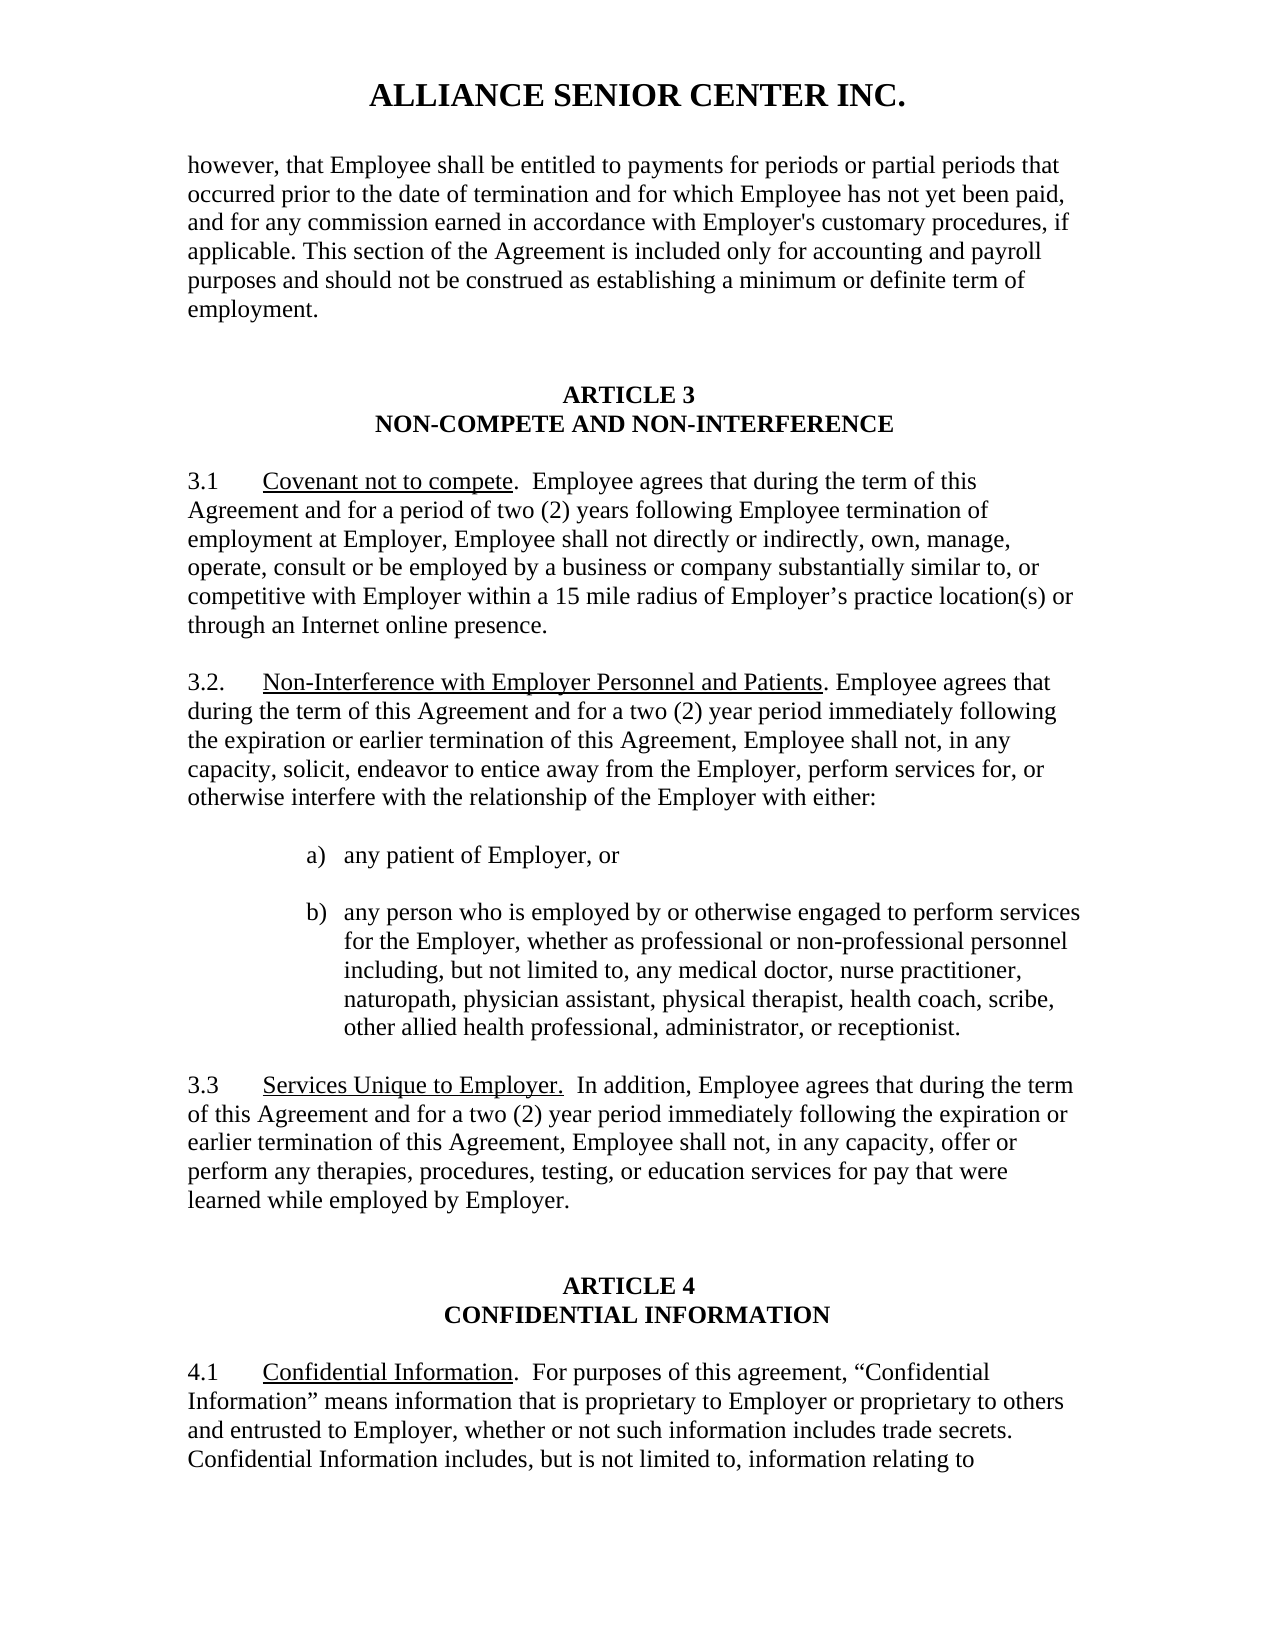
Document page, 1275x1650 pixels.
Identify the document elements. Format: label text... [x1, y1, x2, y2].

text NON-COMPETE AND NON-INTERFERENCE [187, 409, 1087, 437]
text 3.3 Services Unique to Employer. In addition, Employee agrees that during the term of this Agreement and for a two (2) year period immediately following the expiration or earlier termination of this Agreement, Employee shall not, in any capacity, offer or perform any therapies, procedures, testing, or education services for pay that were learned while employed by Employer. [187, 1070, 1087, 1214]
list any patient of Employer, or [306, 840, 1087, 869]
text ARTICLE 3 [487, 380, 1087, 409]
text 3.1 Covenant not to compete. Employee agrees that during the term of this Agreement and for a period of two (2) years following Employee termination of employment at Employer, Employee shall not directly or indirectly, own, manage, operate, consult or be employed by a business or company substantially similar to, or competitive with Employer within a 15 mile radius of Employer’s practice location(s) or through an Internet online presence. [187, 466, 1087, 639]
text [187, 1357, 1087, 1472]
text CONFIDENTIAL INFORMATION [337, 1300, 1087, 1329]
list any person who is employed by or otherwise engaged to perform services for the Employer, whether as professional or non-professional personnel including, but not limited to, any medical doctor, nurse practitioner, naturopath, physician assistant, physical therapist, health coach, scribe, other allied health professional, administrator, or receptionist. [306, 897, 1087, 1041]
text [187, 150, 1087, 322]
text 3.2. Non-Interference with Employer Personnel and Patients. Employee agrees that during the term of this Agreement and for a two (2) year period immediately following the expiration or earlier termination of this Agreement, Employee shall not, in any capacity, solicit, endeavor to entice away from the Employer, perform services for, or otherwise interfere with the relationship of the Employer with either: [187, 667, 1087, 811]
text ARTICLE 4 [487, 1271, 1087, 1300]
